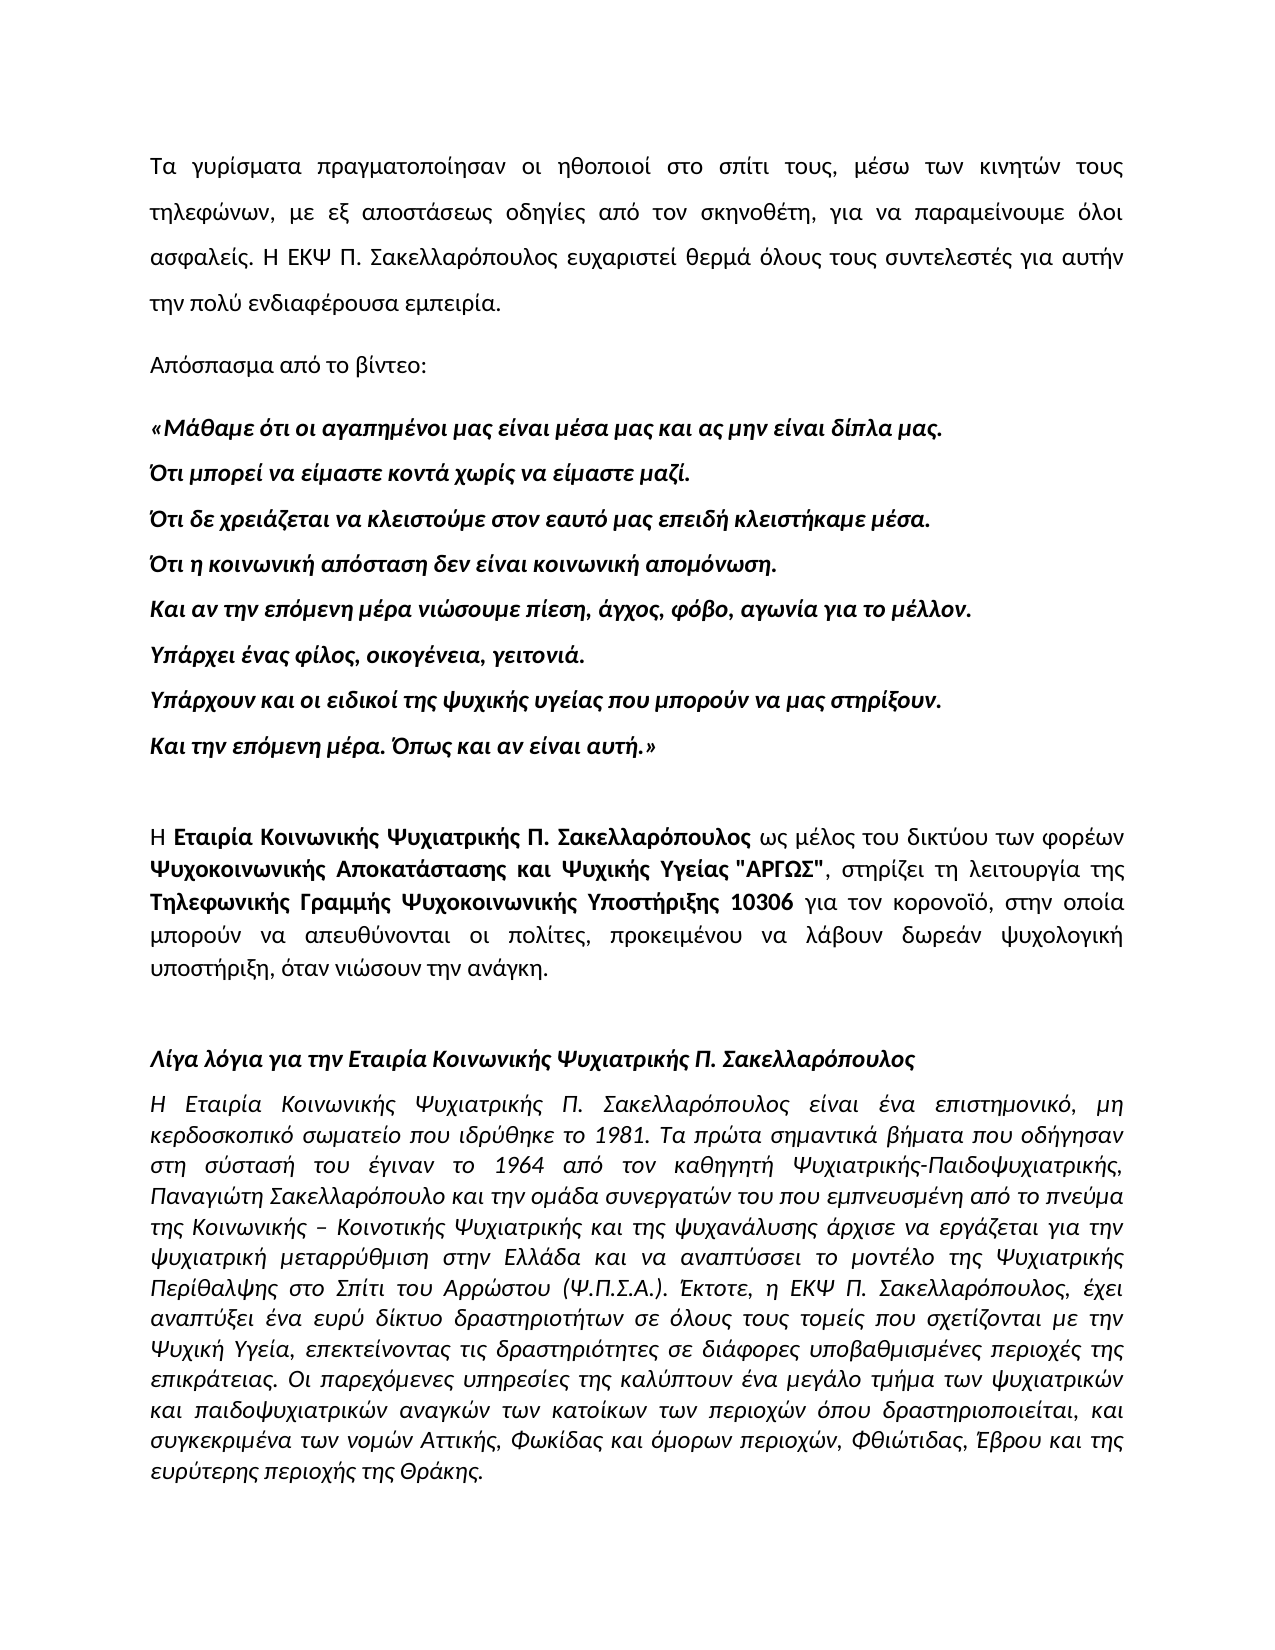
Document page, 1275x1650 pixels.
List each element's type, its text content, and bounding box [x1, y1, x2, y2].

text Η Εταιρία Κοινωνικής Ψυχιατρικής Π. Σακελλαρόπουλος είναι ένα επιστημονικό, μη κερδοσκοπικό σωματείο που ιδρύθηκε το 1981. Τα πρώτα σημαντικά βήματα που οδήγησαν στη σύστασή του έγιναν το 1964 από τον καθηγητή Ψυχιατρικής-Παιδοψυχιατρικής, Παναγιώτη Σακελλαρόπουλο και την ομάδα συνεργατών του που εμπνευσμένη από το πνεύμα της Κοινωνικής – Κοινοτικής Ψυχιατρικής και της ψυχανάλυσης άρχισε να εργάζεται για την ψυχιατρική μεταρρύθμιση στην Ελλάδα και να αναπτύσσει το μοντέλο της Ψυχιατρικής Περίθαλψης στο Σπίτι του Αρρώστου (Ψ.Π.Σ.Α.). Έκτοτε, η ΕΚΨ Π. Σακελλαρόπουλος, έχει αναπτύξει ένα ευρύ δίκτυο δραστηριοτήτων σε όλους τους τομείς που σχετίζονται με την Ψυχική Υγεία, επεκτείνοντας τις δραστηριότητες σε διάφορες υποβαθμισμένες περιοχές της επικράτειας. Οι παρεχόμενες υπηρεσίες της καλύπτουν ένα μεγάλο τμήμα των ψυχιατρικών και παιδοψυχιατρικών αναγκών των κατοίκων των περιοχών όπου δραστηριοποιείται, και συγκεκριμένα των νομών Αττικής, Φωκίδας και όμορων περιοχών, Φθιώτιδας, Έβρου και της ευρύτερης περιοχής της Θράκης. [150, 1089, 1125, 1485]
text Λίγα λόγια για την Εταιρία Κοινωνικής Ψυχιατρικής Π. Σακελλαρόπουλος [150, 1043, 1125, 1074]
text Ότι δε χρειάζεται να κλειστούμε στον εαυτό μας επειδή κλειστήκαμε μέσα. [150, 503, 1125, 533]
text Ότι η κοινωνική απόσταση δεν είναι κοινωνική απομόνωση. [150, 548, 1125, 579]
text Ότι μπορεί να είμαστε κοντά χωρίς να είμαστε μαζί. [150, 457, 1125, 488]
text Τα γυρίσματα πραγματοποίησαν οι ηθοποιοί στο σπίτι τους, μέσω των κινητών τους τηλεφώνων, με εξ αποστάσεως οδηγίες από τον σκηνοθέτη, για να παραμείνουμε όλοι ασφαλείς. Η ΕΚΨ Π. Σακελλαρόπουλος ευχαριστεί θερμά όλους τους συντελεστές για αυτήν την πολύ ενδιαφέρουσα εμπειρία. [150, 150, 1125, 318]
text Υπάρχει ένας φίλος, οικογένεια, γειτονιά. [150, 639, 1125, 669]
text Υπάρχουν και οι ειδικοί της ψυχικής υγείας που μπορούν να μας στηρίξουν. [150, 684, 1125, 715]
text Και την επόμενη μέρα. Όπως και αν είναι αυτή.» [150, 730, 1125, 760]
text Και αν την επόμενη μέρα νιώσουμε πίεση, άγχος, φόβο, αγωνία για το μέλλον. [150, 594, 1125, 624]
text «Μάθαμε ότι οι αγαπημένοι μας είναι μέσα μας και ας μην είναι δίπλα μας. [150, 412, 1125, 442]
text Η Εταιρία Κοινωνικής Ψυχιατρικής Π. Σακελλαρόπουλος ως μέλος του δικτύου των φορέων Ψυχοκοινωνικής Αποκατάστασης και Ψυχικής Υγείας "ΑΡΓΩΣ", στηρίζει τη λειτουργία της Τηλεφωνικής Γραμμής Ψυχοκοινωνικής Υποστήριξης 10306 για τον κορονοϊό, στην οποία μπορούν να απευθύνονται οι πολίτες, προκειμένου να λάβουν δωρεάν ψυχολογική υποστήριξη, όταν νιώσουν την ανάγκη. [150, 821, 1125, 983]
text Απόσπασμα από το βίντεο: [150, 349, 1125, 380]
